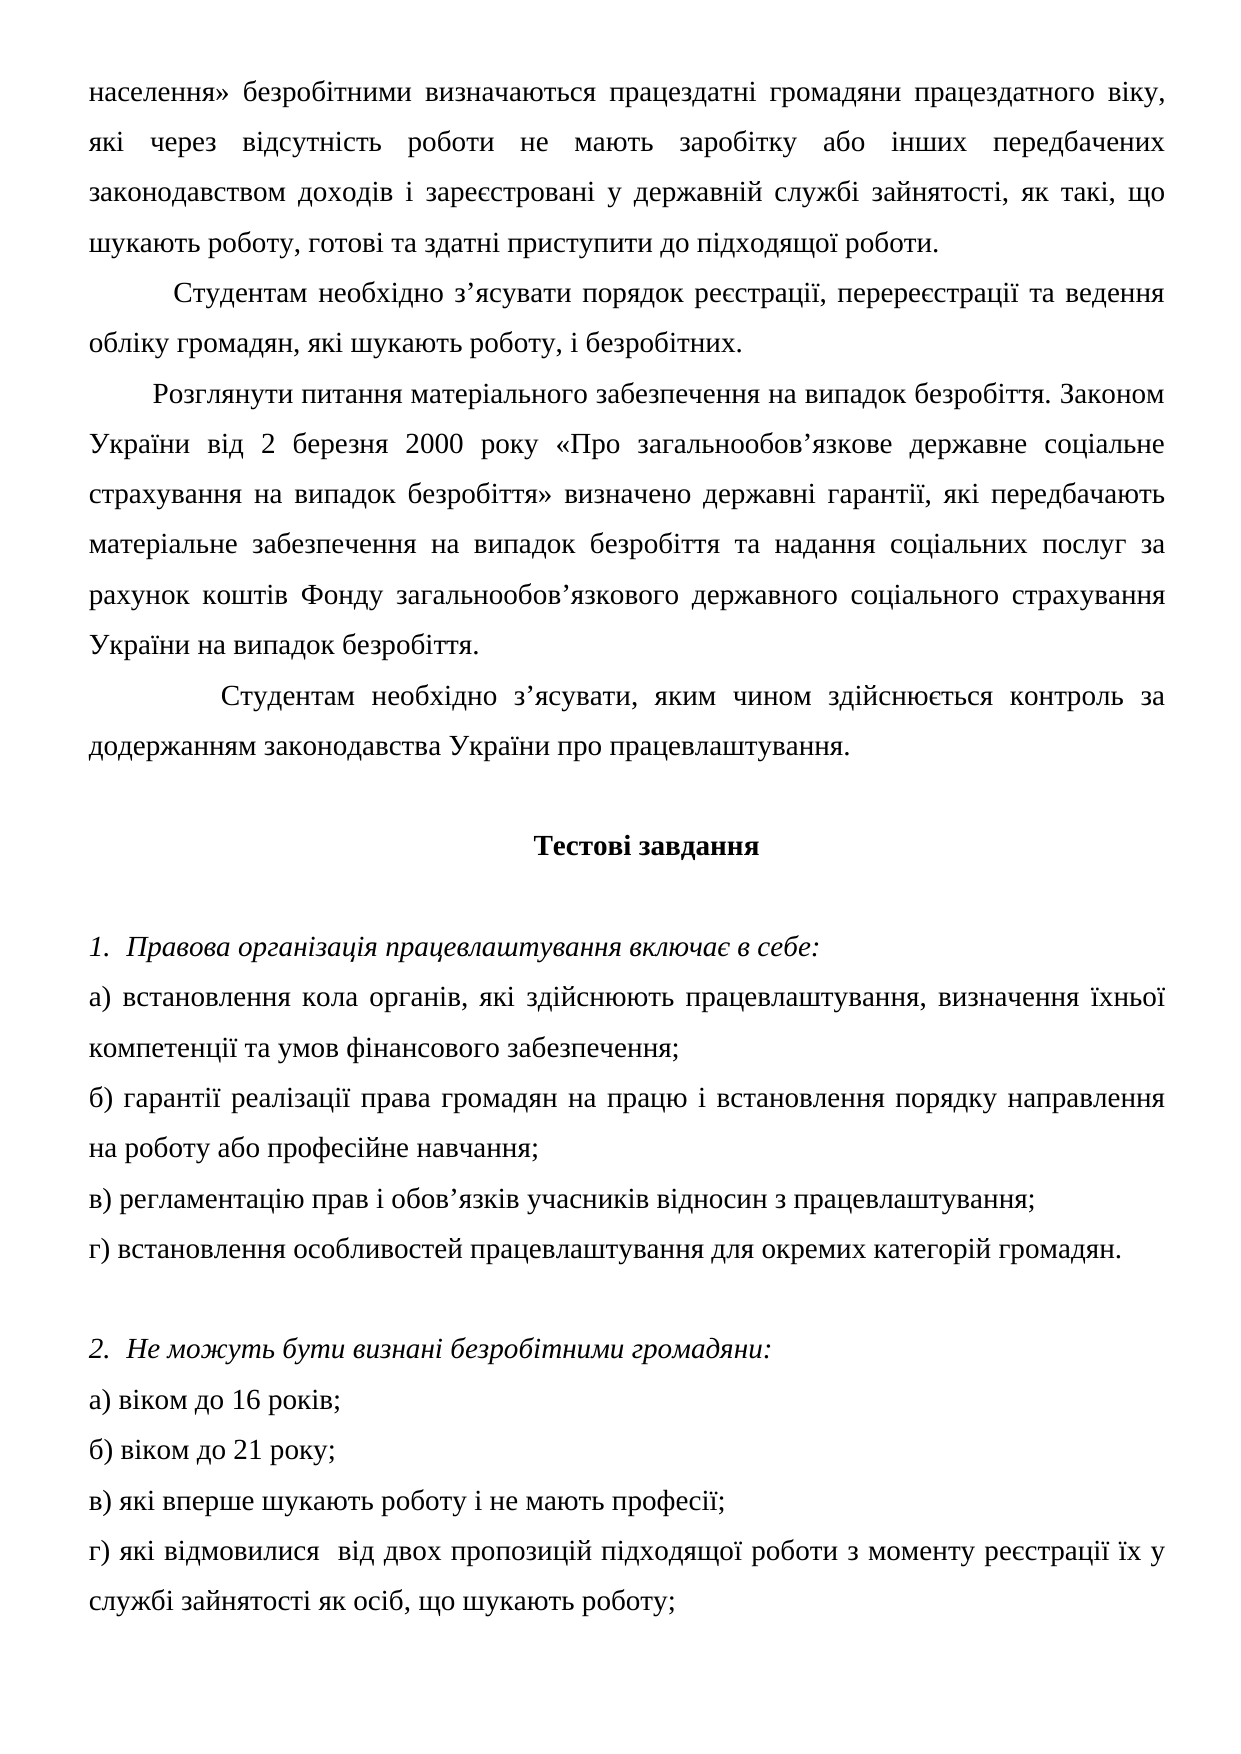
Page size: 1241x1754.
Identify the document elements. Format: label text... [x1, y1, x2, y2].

list Тестові завдання [126, 828, 1167, 862]
list Не можуть бути визнані безробітними громадяни: [88, 1332, 1167, 1365]
list в) регламентацію прав і обов’язків учасників відносин з працевлаштування; [88, 1181, 1167, 1214]
list г) які відмовилися від двох пропозицій підходящої роботи з моменту реєстрації їх у службі зайнятості як осіб, що шукають роботу; [88, 1533, 1167, 1617]
list Студентам необхідно з’ясувати порядок реєстрації, перереєстрації та ведення обліку громадян, які шукають роботу, і безробітних. [88, 275, 1167, 359]
list Розглянути питання матеріального забезпечення на випадок безробіття. Законом України від 2 березня 2000 року «Про загальнообов’язкове державне соціальне страхування на випадок безробіття» визначено державні гарантії, які передбачають матеріальне забезпечення на випадок безробіття та надання соціальних послуг за рахунок коштів Фонду загальнообов’язкового державного соціального страхування України на випадок безробіття. [88, 376, 1167, 661]
list а) віком до 16 років; [88, 1382, 1167, 1416]
list а) встановлення кола органів, які здійснюють працевлаштування, визначення їхньої компетенції та умов фінансового забезпечення; [88, 979, 1167, 1063]
list б) гарантії реалізації права громадян на працю і встановлення порядку направлення на роботу або професійне навчання; [88, 1080, 1167, 1164]
list Студентам необхідно з’ясувати, яким чином здійснюється контроль за додержанням законодавства України про працевлаштування. [88, 678, 1167, 761]
list Правова організація працевлаштування включає в себе: [88, 929, 1167, 963]
list б) віком до 21 року; [88, 1432, 1167, 1466]
list в) які вперше шукають роботу і не мають професії; [88, 1483, 1167, 1516]
list г) встановлення особливостей працевлаштування для окремих категорій громадян. [88, 1231, 1167, 1264]
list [88, 74, 1167, 258]
